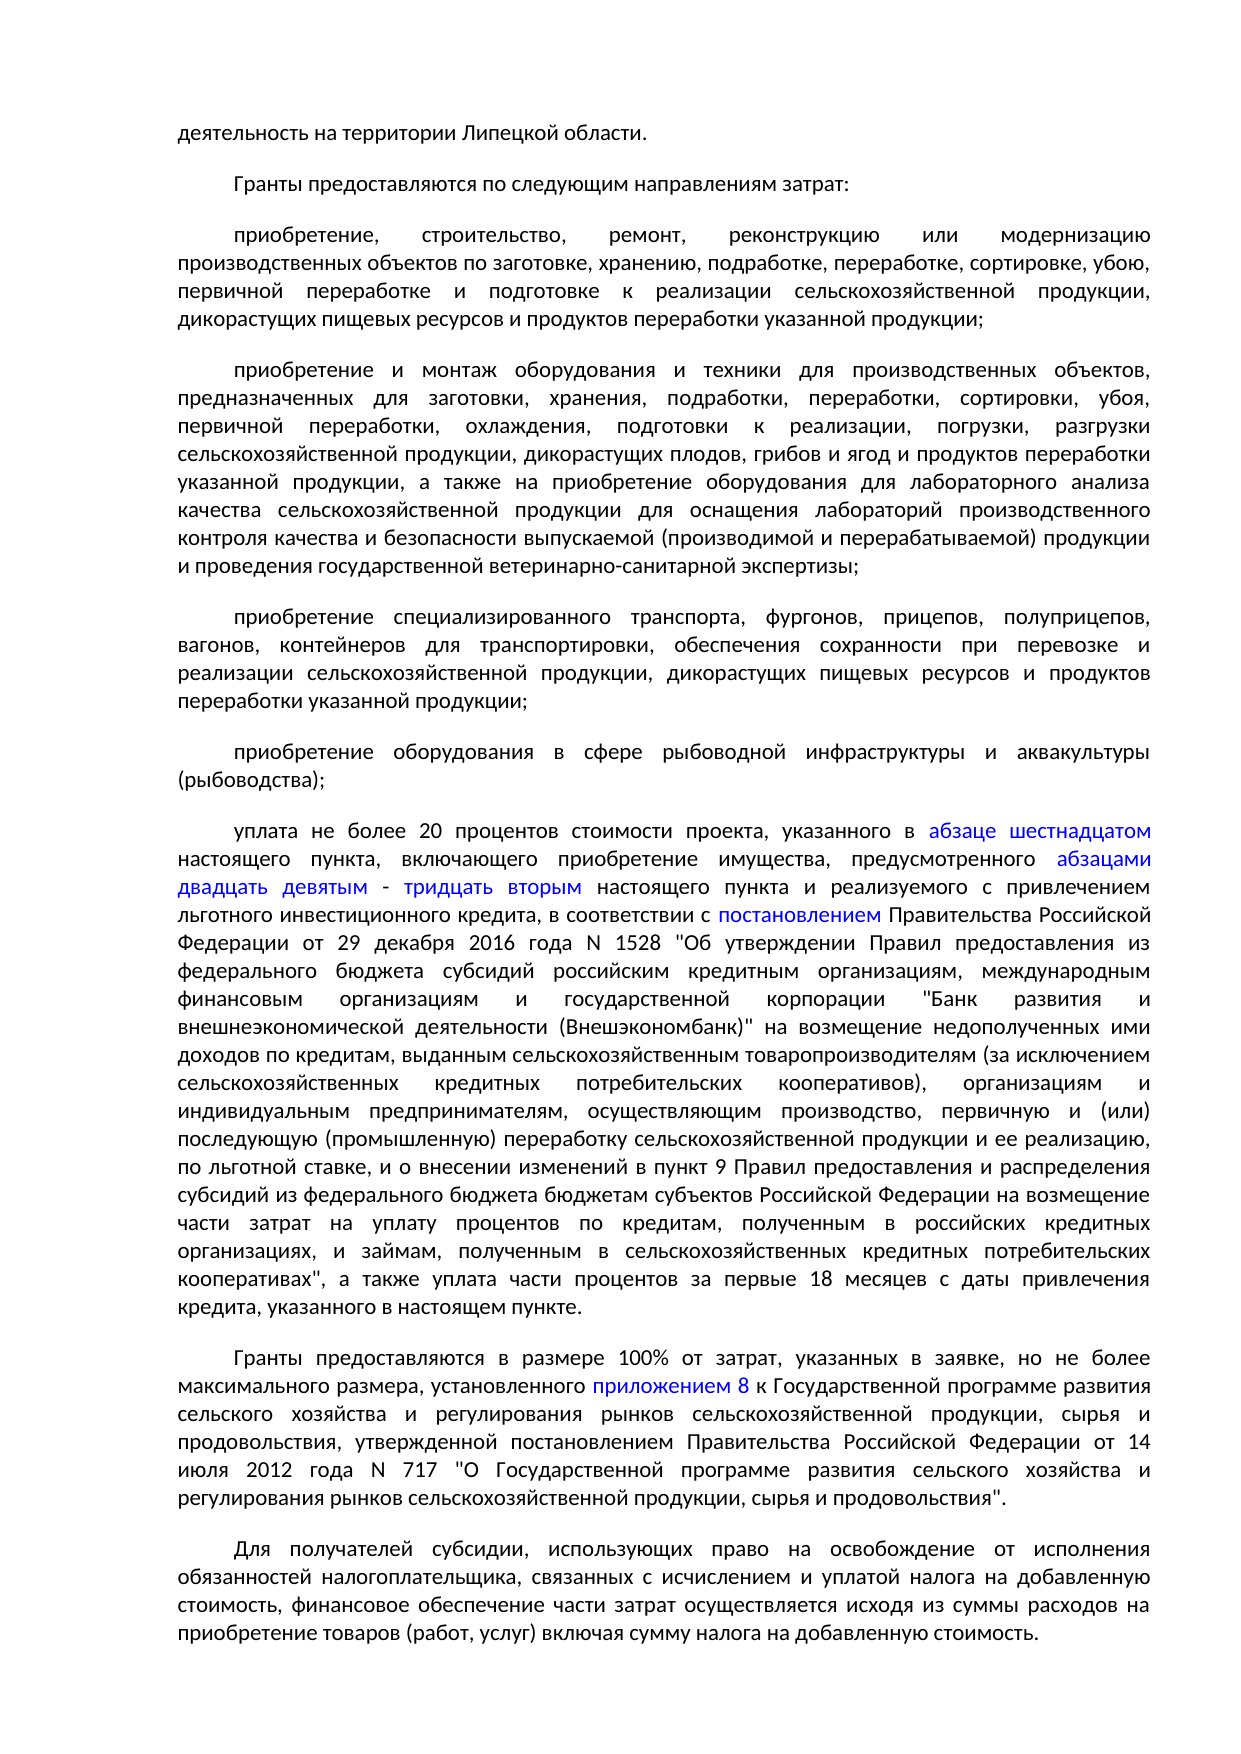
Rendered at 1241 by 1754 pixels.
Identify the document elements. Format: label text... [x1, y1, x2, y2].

text приобретение, строительство, ремонт, реконструкцию или модернизацию производственных объектов по заготовке, хранению, подработке, переработке, сортировке, убою, первичной переработке и подготовке к реализации сельскохозяйственной продукции, дикорастущих пищевых ресурсов и продуктов переработки указанной продукции; [177, 220, 1152, 332]
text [177, 118, 1152, 146]
text Гранты предоставляются по следующим направлениям затрат: [177, 169, 1152, 197]
text приобретение специализированного транспорта, фургонов, прицепов, полуприцепов, вагонов, контейнеров для транспортировки, обеспечения сохранности при перевозке и реализации сельскохозяйственной продукции, дикорастущих пищевых ресурсов и продуктов переработки указанной продукции; [177, 602, 1152, 714]
text приобретение оборудования в сфере рыбоводной инфраструктуры и аквакультуры (рыбоводства); [177, 737, 1152, 793]
text Для получателей субсидии, использующих право на освобождение от исполнения обязанностей налогоплательщика, связанных с исчислением и уплатой налога на добавленную стоимость, финансовое обеспечение части затрат осуществляется исходя из суммы расходов на приобретение товаров (работ, услуг) включая сумму налога на добавленную стоимость. [177, 1534, 1152, 1646]
text уплата не более 20 процентов стоимости проекта, указанного в абзаце шестнадцатом настоящего пункта, включающего приобретение имущества, предусмотренного абзацами двадцать девятым - тридцать вторым настоящего пункта и реализуемого с привлечением льготного инвестиционного кредита, в соответствии с постановлением Правительства Российской Федерации от 29 декабря 2016 года N 1528 "Об утверждении Правил предоставления из федерального бюджета субсидий российским кредитным организациям, международным финансовым организациям и государственной корпорации "Банк развития и внешнеэкономической деятельности (Внешэкономбанк)" на возмещение недополученных ими доходов по кредитам, выданным сельскохозяйственным товаропроизводителям (за исключением сельскохозяйственных кредитных потребительских кооперативов), организациям и индивидуальным предпринимателям, осуществляющим производство, первичную и (или) последующую (промышленную) переработку сельскохозяйственной продукции и ее реализацию, по льготной ставке, и о внесении изменений в пункт 9 Правил предоставления и распределения субсидий из федерального бюджета бюджетам субъектов Российской Федерации на возмещение части затрат на уплату процентов по кредитам, полученным в российских кредитных организациях, и займам, полученным в сельскохозяйственных кредитных потребительских кооперативах", а также уплата части процентов за первые 18 месяцев с даты привлечения кредита, указанного в настоящем пункте. [177, 816, 1152, 1320]
text приобретение и монтаж оборудования и техники для производственных объектов, предназначенных для заготовки, хранения, подработки, переработки, сортировки, убоя, первичной переработки, охлаждения, подготовки к реализации, погрузки, разгрузки сельскохозяйственной продукции, дикорастущих плодов, грибов и ягод и продуктов переработки указанной продукции, а также на приобретение оборудования для лабораторного анализа качества сельскохозяйственной продукции для оснащения лабораторий производственного контроля качества и безопасности выпускаемой (производимой и перерабатываемой) продукции и проведения государственной ветеринарно-санитарной экспертизы; [177, 355, 1152, 579]
text Гранты предоставляются в размере 100% от затрат, указанных в заявке, но не более максимального размера, установленного приложением 8 к Государственной программе развития сельского хозяйства и регулирования рынков сельскохозяйственной продукции, сырья и продовольствия, утвержденной постановлением Правительства Российской Федерации от 14 июля 2012 года N 717 "О Государственной программе развития сельского хозяйства и регулирования рынков сельскохозяйственной продукции, сырья и продовольствия". [177, 1343, 1152, 1511]
